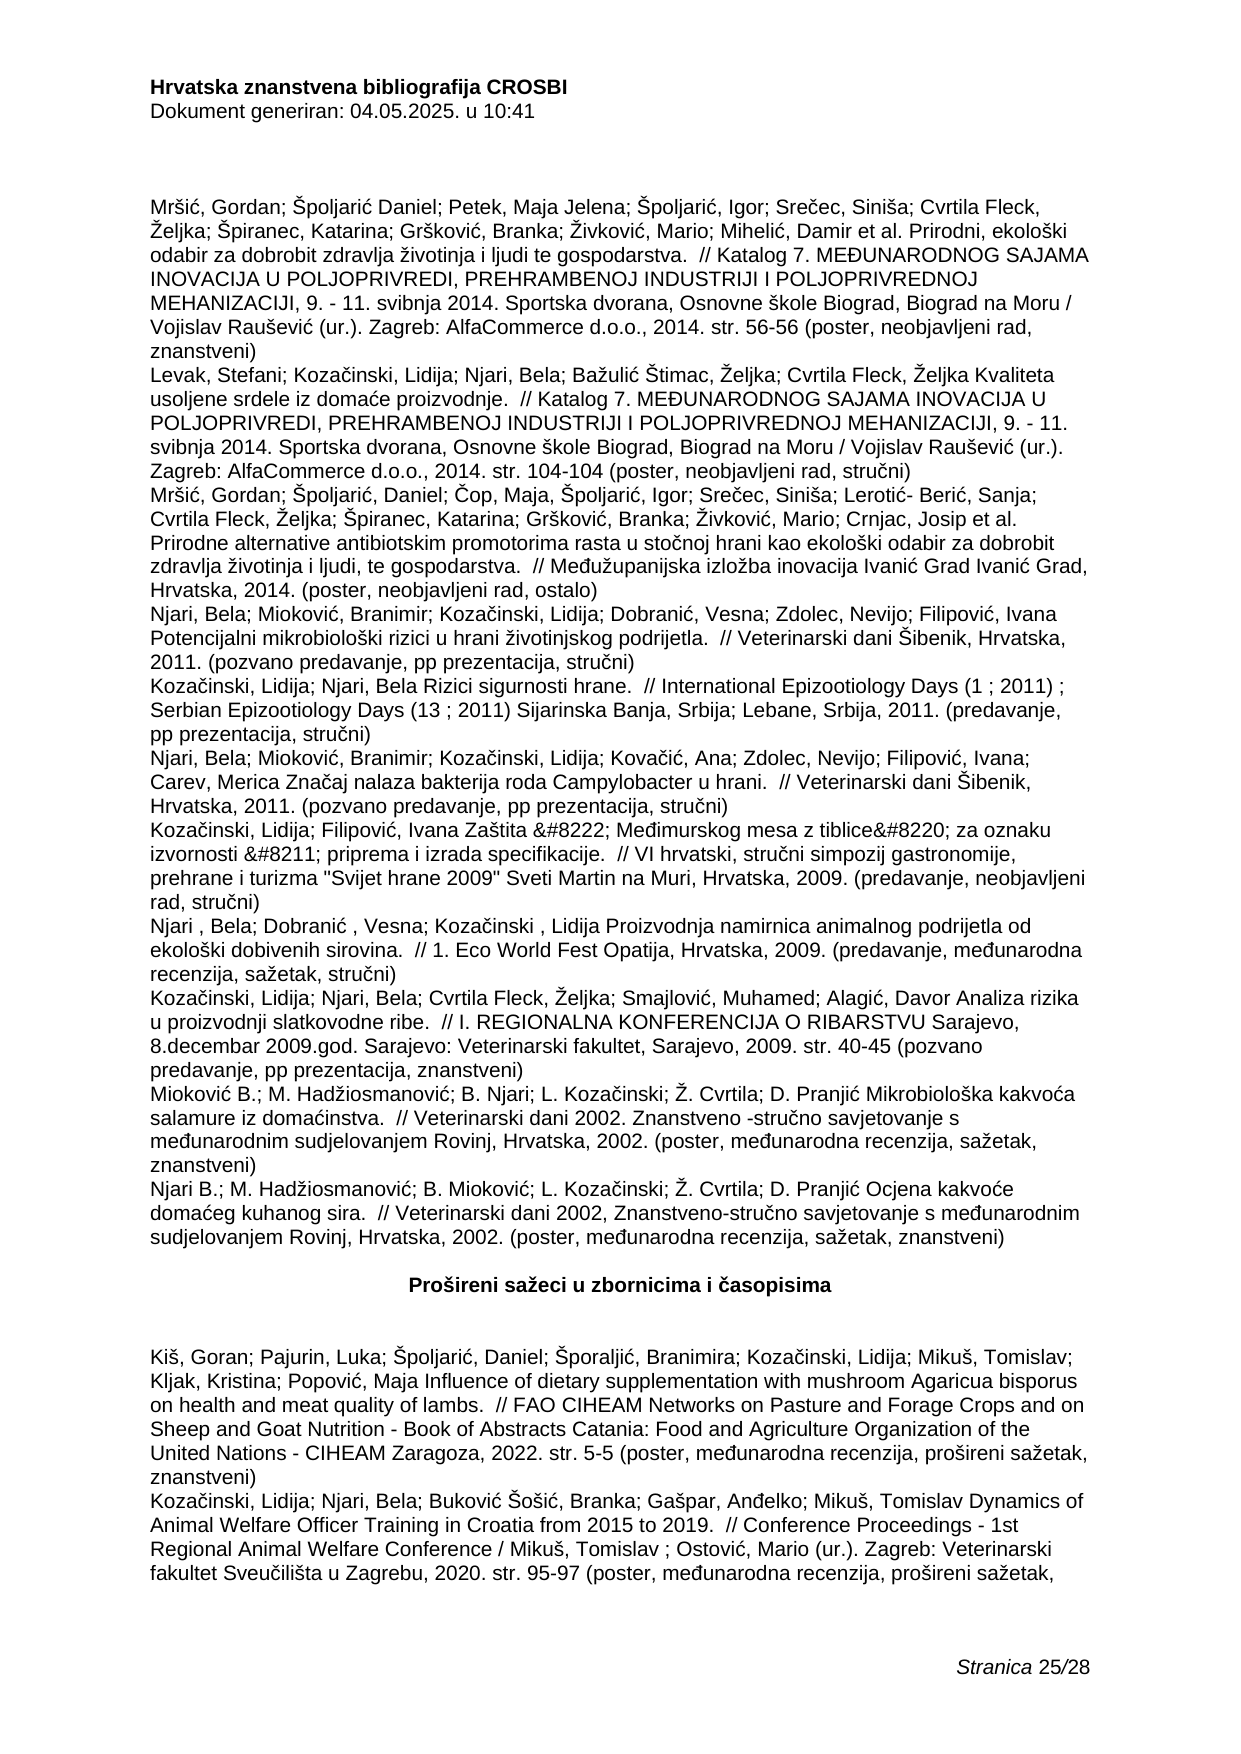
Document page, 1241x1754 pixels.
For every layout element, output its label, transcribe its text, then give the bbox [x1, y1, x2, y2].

text Mršić, Gordan; Špoljarić, Daniel; Čop, Maja, Špoljarić, Igor; Srečec, Siniša; Lerotić- Berić, Sanja; Cvrtila Fleck, Željka; Špiranec, Katarina; Gršković, Branka; Živković, Mario; Crnjac, Josip et al. [150, 482, 1090, 602]
text Njari , Bela; Dobranić , Vesna; Kozačinski , Lidija [150, 914, 1090, 986]
text Kozačinski, Lidija; Njari, Bela; Cvrtila Fleck, Željka; Smajlović, Muhamed; Alagić, Davor [150, 986, 1090, 1081]
text Njari B.; M. Hadžiosmanović; B. Mioković; L. Kozačinski; Ž. Cvrtila; D. Pranjić [150, 1177, 1090, 1249]
text Njari, Bela; Mioković, Branimir; Kozačinski, Lidija; Dobranić, Vesna; Zdolec, Nevijo; Filipović, Ivana [150, 602, 1090, 674]
text Mršić, Gordan; Špoljarić Daniel; Petek, Maja Jelena; Špoljarić, Igor; Srečec, Siniša; Cvrtila Fleck, Željka; Špiranec, Katarina; Gršković, Branka; Živković, Mario; Mihelić, Damir et al. [150, 195, 1090, 363]
text Njari, Bela; Mioković, Branimir; Kozačinski, Lidija; Kovačić, Ana; Zdolec, Nevijo; Filipović, Ivana; Carev, Merica [150, 746, 1090, 818]
text Kiš, Goran; Pajurin, Luka; Špoljarić, Daniel; Šporaljić, Branimira; Kozačinski, Lidija; Mikuš, Tomislav; Kljak, Kristina; Popović, Maja [150, 1345, 1090, 1489]
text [150, 1489, 1090, 1584]
text Kozačinski, Lidija; Filipović, Ivana [150, 818, 1090, 914]
subtitle Prošireni sažeci u zbornicima i časopisima [150, 1273, 1090, 1297]
text Kozačinski, Lidija; Njari, Bela [150, 674, 1090, 746]
text Levak, Stefani; Kozačinski, Lidija; Njari, Bela; Bažulić Štimac, Željka; Cvrtila Fleck, Željka [150, 363, 1090, 482]
text Mioković B.; M. Hadžiosmanović; B. Njari; L. Kozačinski; Ž. Cvrtila; D. Pranjić [150, 1081, 1090, 1177]
